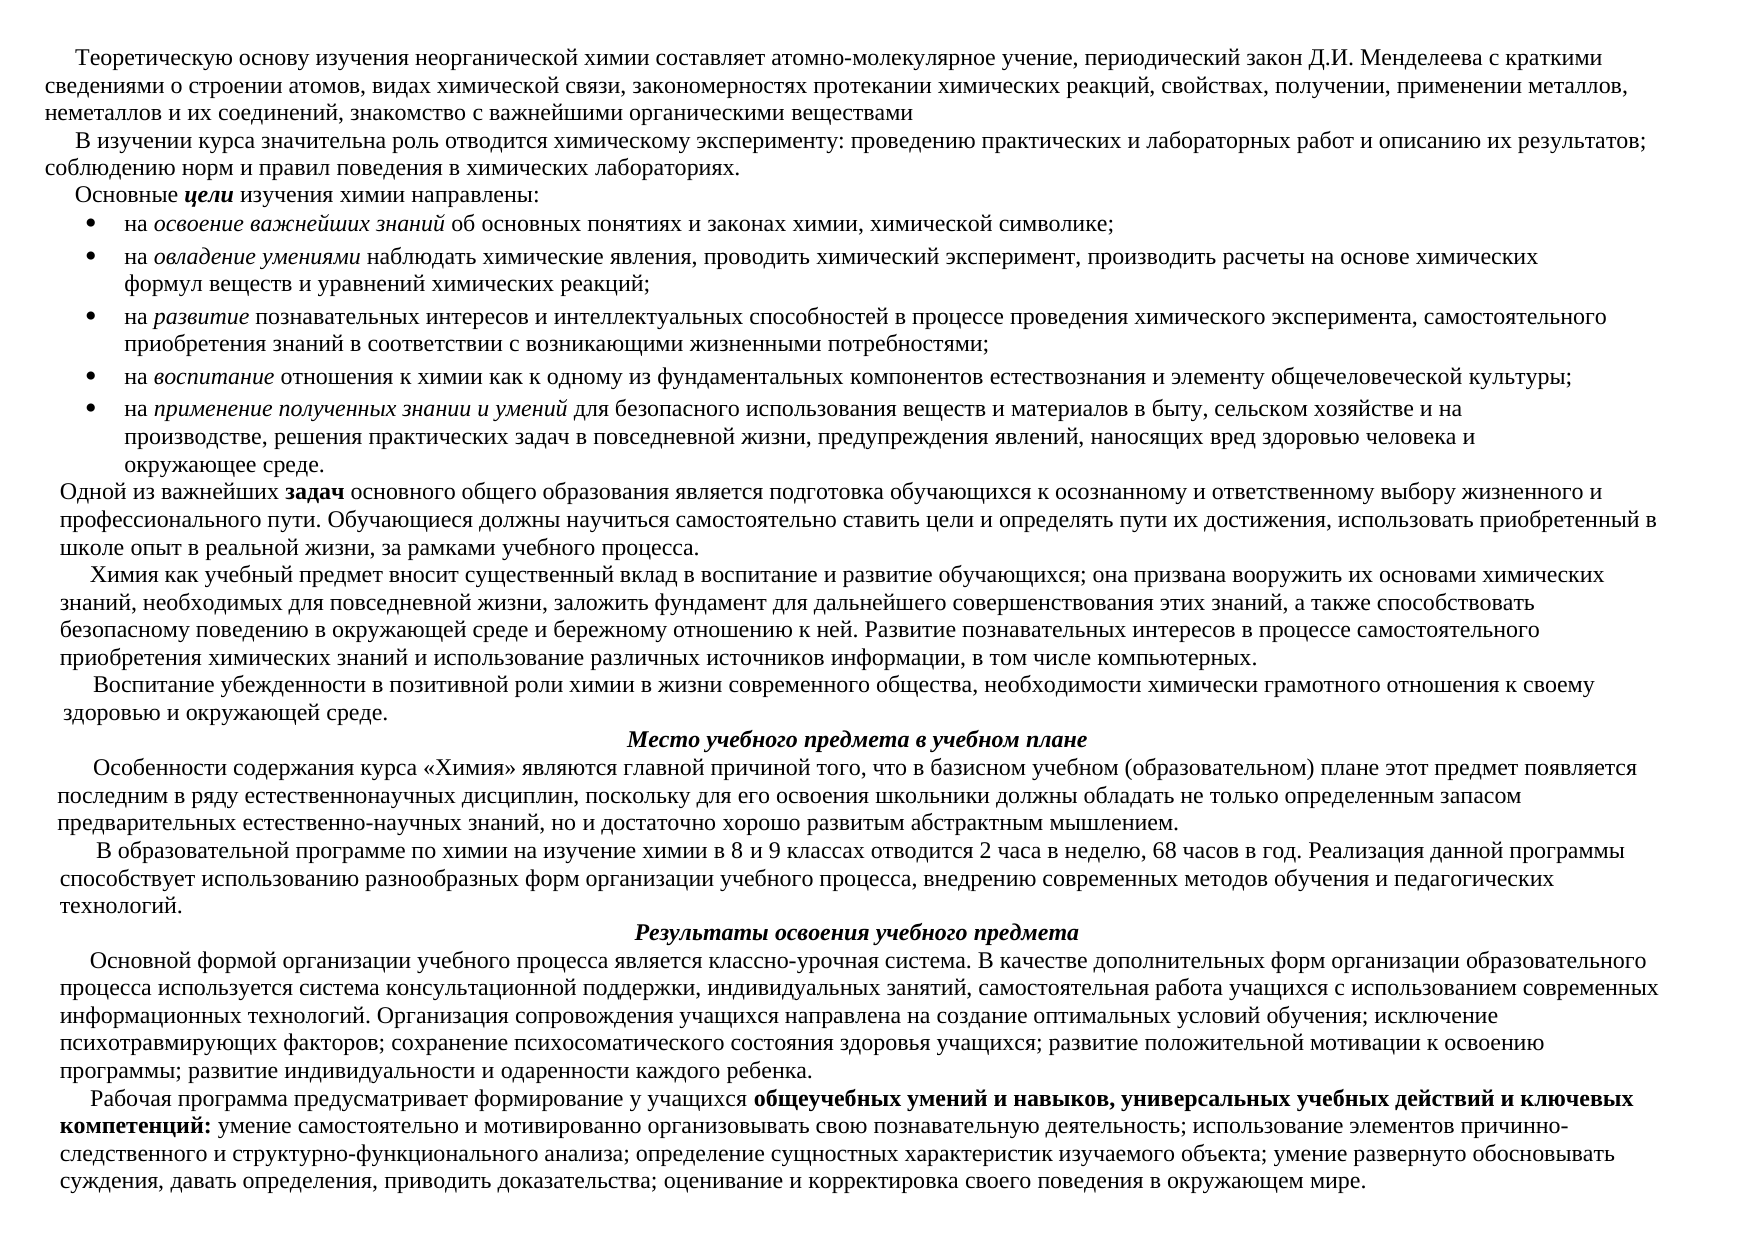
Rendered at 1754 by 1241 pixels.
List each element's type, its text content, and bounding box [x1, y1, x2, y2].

text Теоретическую основу изучения неорганической химии составляет атомно-молекулярное учение, периодический закон Д.И. Менделеева с краткими сведениями о строении атомов, видах химической связи, закономерностях протекании химических реакций, свойствах, получении, применении металлов, неметаллов и их соединений, знакомство с важнейшими органическими веществами [44, 43, 1631, 126]
list на воспитание отношения к химии как к одному из фундаментальных компонентов естествознания и элементу общечеловеческой культуры; [87, 362, 1754, 389]
text Химия как учебный предмет вносит существенный вклад в воспитание и развитие обучающихся; она призвана вооружить их основами химических знаний, необходимых для повседневной жизни, заложить фундамент для дальнейшего совершенствования этих знаний, а также способствовать безопасному поведению в окружающей среде и бережному отношению к ней. Развитие познавательных интересов в процессе самостоятельного приобретения химических знаний и использование различных источников информации, в том числе компьютерных. [59, 560, 1608, 671]
text Одной из важнейших задач основного общего образования является подготовка обучающихся к осознанному и ответственному выбору жизненного и профессионального пути. Обучающиеся должны научиться самостоятельно ставить цели и определять пути их достижения, использовать приобретенный в школе опыт в реальной жизни, за рамками учебного процесса. [59, 477, 1660, 560]
text Основной формой организации учебного процесса является классно-урочная система. В качестве дополнительных форм организации образовательного процесса используется система консультационной поддержки, индивидуальных занятий, самостоятельная работа учащихся с использованием современных информационных технологий. Организация сопровождения учащихся направлена на создание оптимальных условий обучения; исключение психотравмирующих факторов; сохранение психосоматического состояния здоровья учащихся; развитие положительной мотивации к освоению программы; развитие индивидуальности и одаренности каждого ребенка. [59, 946, 1662, 1084]
text В образовательной программе по химии на изучение химии в 8 и 9 классах отводится 2 часа в неделю, 68 часов в год. Реализация данной программы способствует использованию разнообразных форм организации учебного процесса, внедрению современных методов обучения и педагогических технологий. [59, 836, 1666, 919]
text Воспитание убежденности в позитивной роли химии в жизни современного общества, необходимости химически грамотного отношения к своему здоровью и окружающей среде. [63, 671, 1598, 726]
text Рабочая программа предусматривает формирование у учащихся общеучебных умений и навыков, универсальных учебных действий и ключевых компетенций: умение самостоятельно и мотивированно организовывать свою познавательную деятельность; использование элементов причинно- следственного и структурно-функционального анализа; определение сущностных характеристик изучаемого объекта; умение развернуто обосновывать суждения, давать определения, приводить доказательства; оценивание и корректировка своего поведения в окружающем мире. [59, 1084, 1636, 1194]
list на освоение важнейших знаний об основных понятиях и законах химии, химической символике; [87, 208, 1754, 237]
list на овладение умениями наблюдать химические явления, проводить химический эксперимент, производить расчеты на основе химических формул веществ и уравнений химических реакций; [87, 243, 1622, 297]
text В изучении курса значительна роль отводится химическому эксперименту: проведению практических и лабораторных работ и описанию их результатов; соблюдению норм и правил поведения в химических лабораториях. [44, 126, 1650, 181]
text Особенности содержания курса «Химия» являются главной причиной того, что в базисном учебном (образовательном) плане этот предмет появляется последним в ряду естественнонаучных дисциплин, поскольку для его освоения школьники должны обладать не только определенным запасом предварительных естественно-научных знаний, но и достаточно хорошо развитым абстрактным мышлением. [57, 753, 1640, 836]
text Основные цели изучения химии направлены: [74, 181, 1754, 208]
text Место учебного предмета в учебном плане [627, 726, 1754, 753]
text Результаты освоения учебного предмета [634, 919, 1754, 946]
list на применение полученных знании и умений для безопасного использования веществ и материалов в быту, сельском хозяйстве и на производстве, решения практических задач в повседневной жизни, предупреждения явлений, наносящих вред здоровью человека и окружающее среде. [87, 394, 1613, 477]
list на развитие познавательных интересов и интеллектуальных способностей в процессе проведения химического эксперимента, самостоятельного приобретения знаний в соответствии с возникающими жизненными потребностями; [87, 303, 1609, 357]
